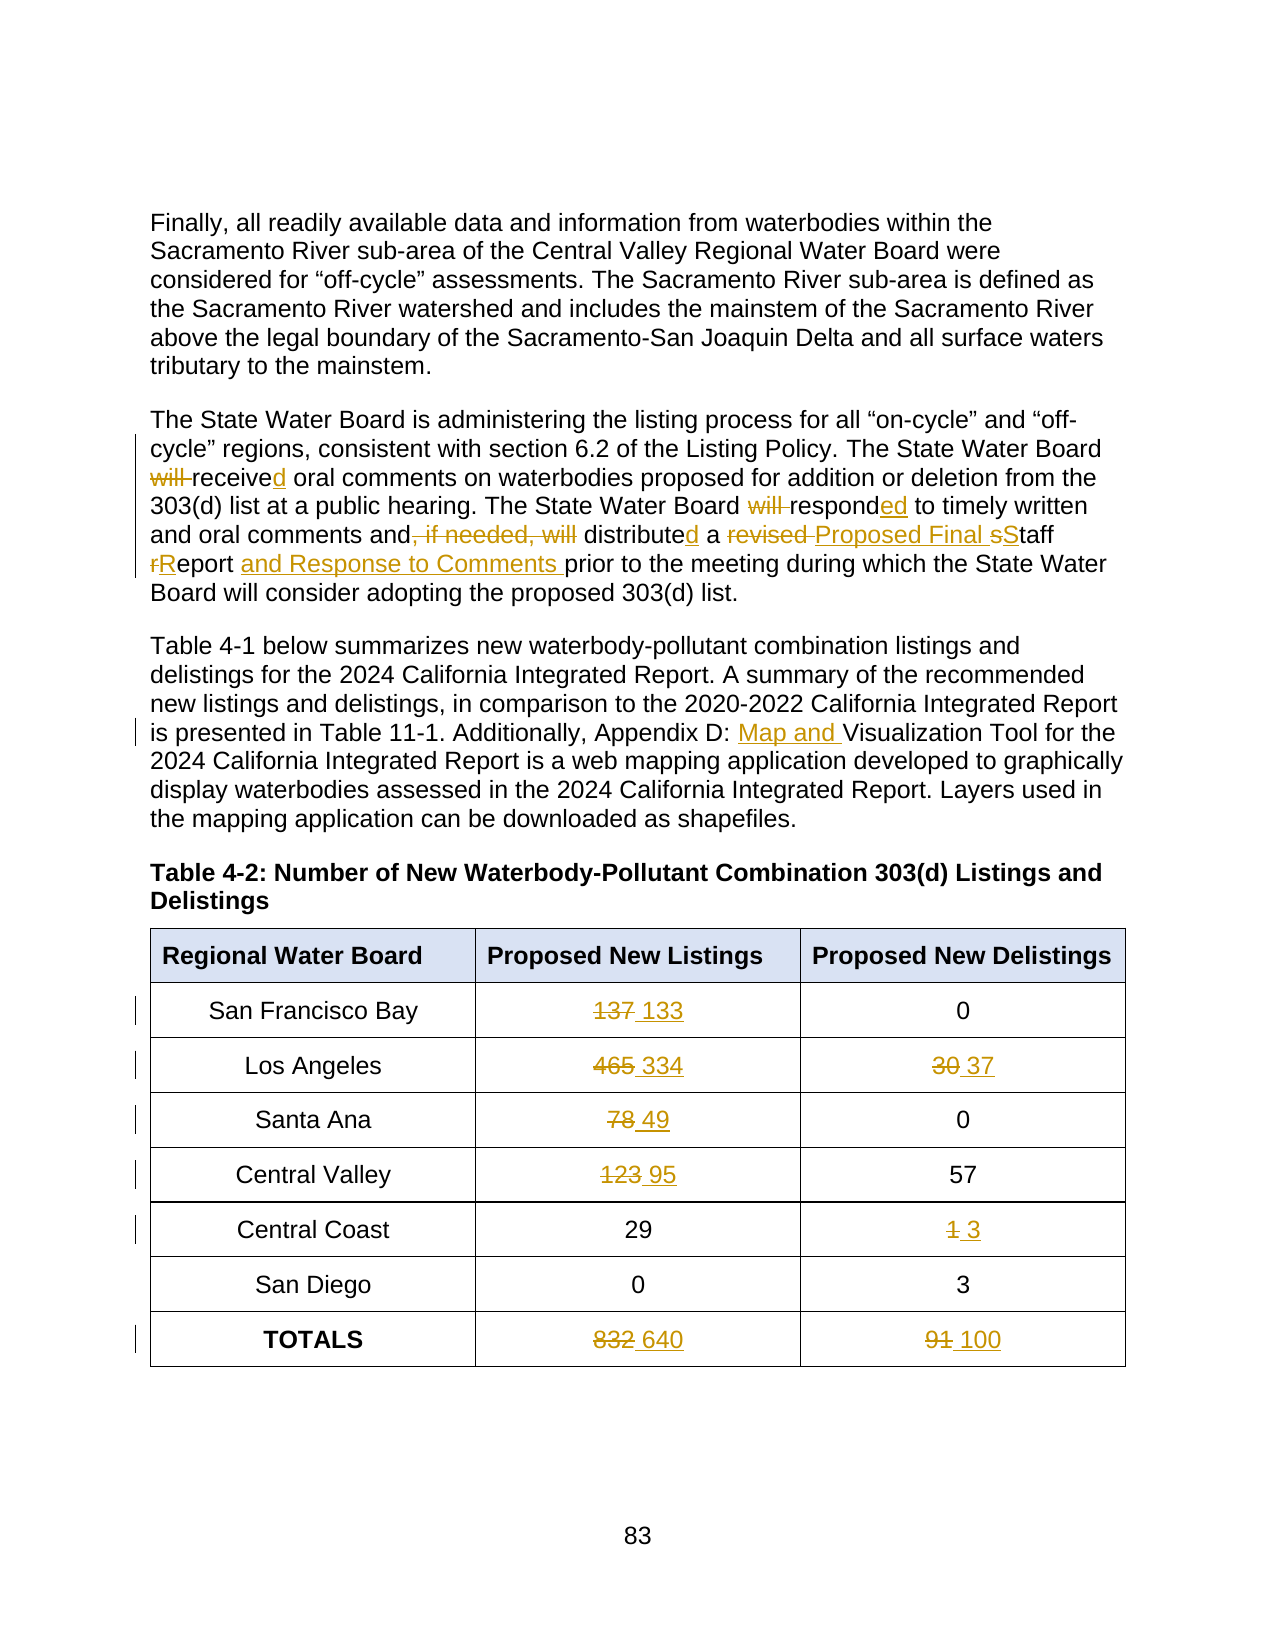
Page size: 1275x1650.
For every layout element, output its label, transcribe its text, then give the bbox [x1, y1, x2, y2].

table_cell [801, 1038, 1125, 1092]
table_header Proposed New Listings [476, 929, 800, 982]
table_cell [476, 1093, 800, 1147]
table_cell Santa Ana [151, 1093, 475, 1147]
table_cell [801, 1312, 1125, 1366]
table_cell [476, 1148, 800, 1201]
table_cell 3 [801, 1257, 1125, 1311]
table_cell 57 [801, 1148, 1125, 1201]
table_cell San Diego [151, 1257, 475, 1311]
text Table 4-1 below summarizes new waterbody-pollutant combination listings and delistings for the 2024 California Integrated Report. A summary of the recommended new listings and delistings, in comparison to the 2020-2022 California Integrated Report is presented in Table 11-1. Additionally, Appendix D: Visualization Tool for the 2024 California Integrated Report is a web mapping application developed to graphically display waterbodies assessed in the 2024 California Integrated Report. Layers used in the mapping application can be downloaded as shapefiles. [150, 631, 1125, 832]
table_cell [476, 1312, 800, 1366]
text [150, 207, 1125, 380]
table_cell [476, 983, 800, 1037]
table_header Regional Water Board [151, 929, 475, 982]
table_cell Central Coast [151, 1203, 475, 1256]
text The State Water Board is administering the listing process for all “on-cycle” and “off-cycle” regions, consistent with section 6.2 of the Listing Policy. The State Water Board receive oral comments on waterbodies proposed for addition or deletion from the 303(d) list at a public hearing. The State Water Board respond to timely written and oral comments and distribute a taff eport prior to the meeting during which the State Water Board will consider adopting the proposed 303(d) list. [150, 405, 1125, 606]
table_cell 0 [801, 1093, 1125, 1147]
table_cell 0 [801, 983, 1125, 1037]
table_cell 0 [476, 1257, 800, 1311]
table_cell [476, 1038, 800, 1092]
table_cell 29 [476, 1203, 800, 1256]
table_cell San Francisco Bay [151, 983, 475, 1037]
table_cell [801, 1203, 1125, 1256]
table_cell Central Valley [151, 1148, 475, 1201]
table_header Proposed New Delistings [801, 929, 1125, 982]
table_cell Los Angeles [151, 1038, 475, 1092]
table_cell TOTALS [151, 1312, 475, 1366]
